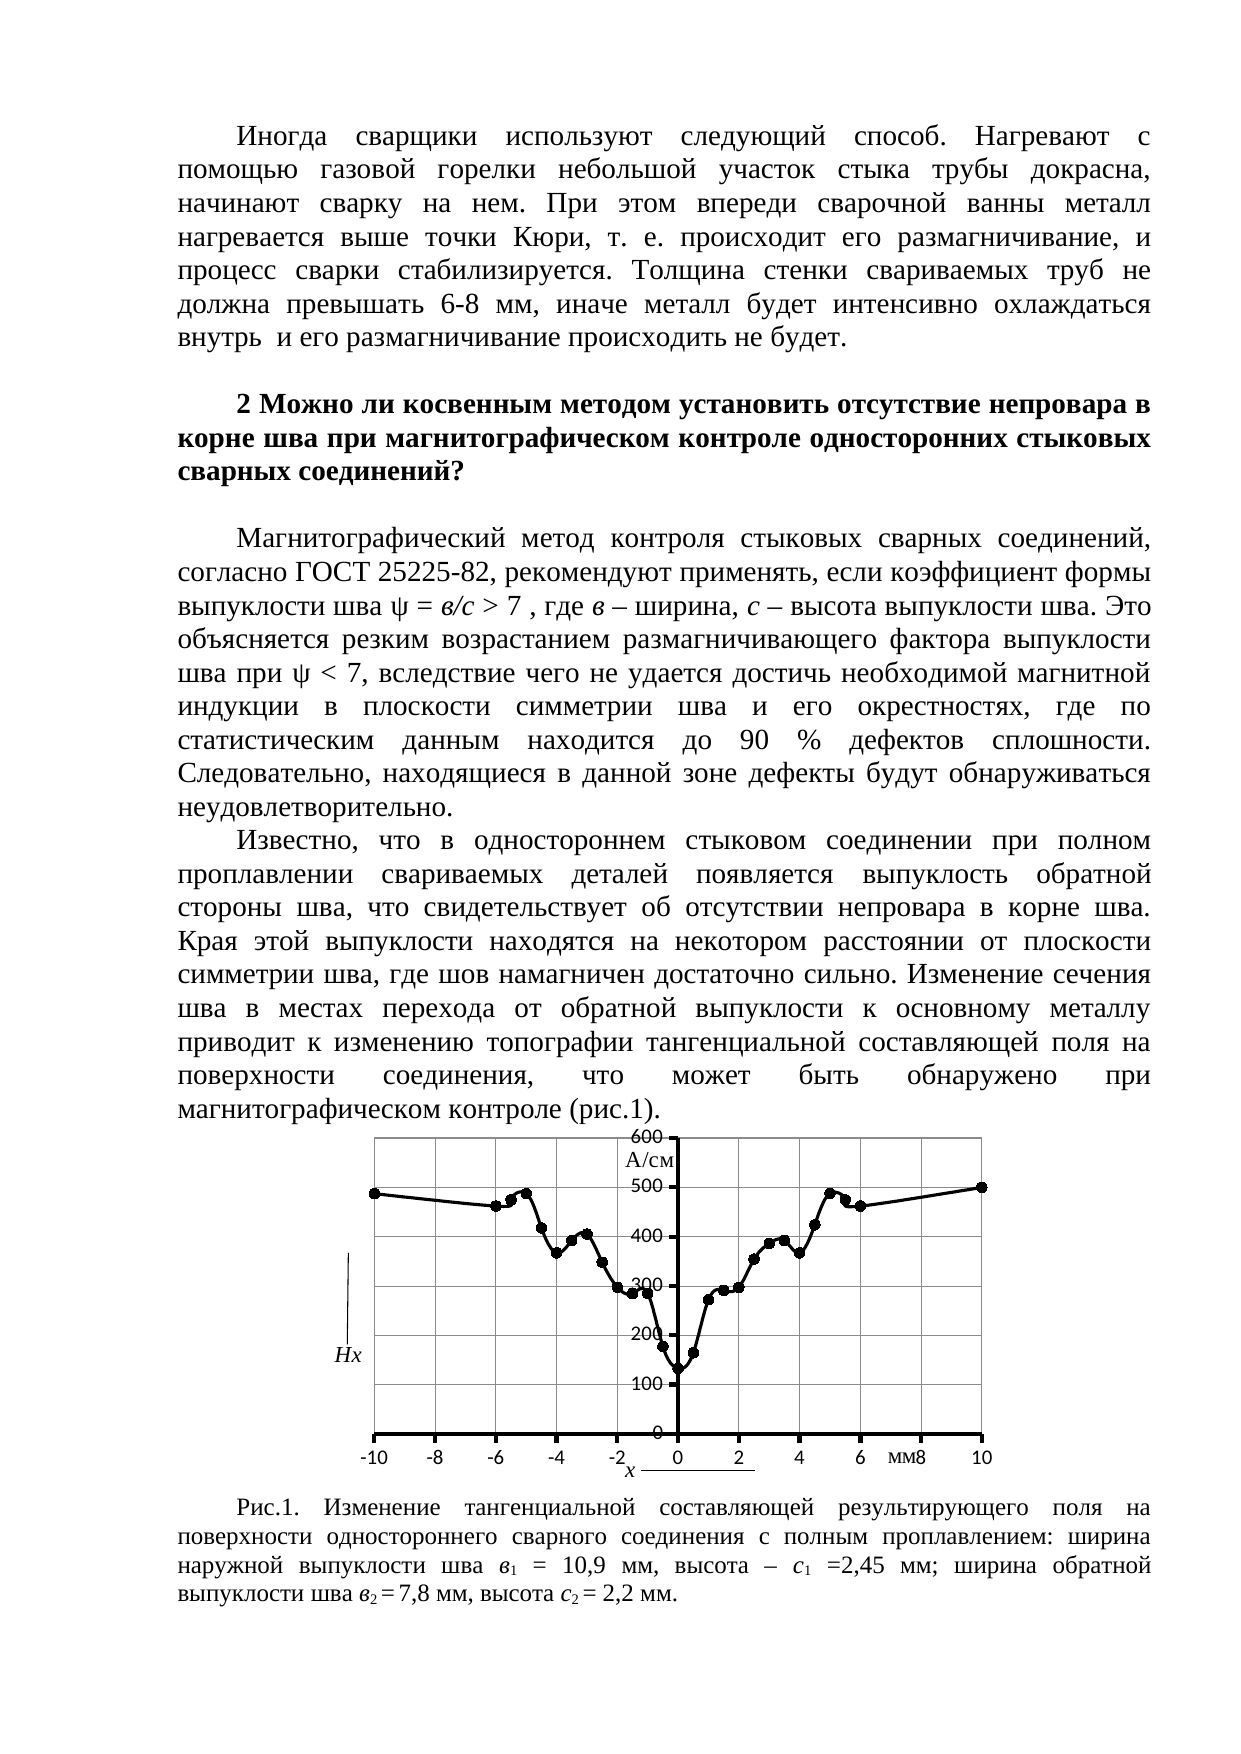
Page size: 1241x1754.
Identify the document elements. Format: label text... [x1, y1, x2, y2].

text Иногда сварщики используют следующий способ. Нагревают с помощью газовой горелки небольшой участок стыка трубы докрасна, начинают сварку на нем. При этом впереди сварочной ванны металл нагревается выше точки Кюри, т. е. происходит его размагничивание, и процесс сварки стабилизируется. Толщина стенки свариваемых труб не должна превышать 6-, иначе металл будет интенсивно охлаждаться внутрь и его размагничивание происходить не будет. [177, 118, 1152, 353]
text Рис.1. Изменение тангенциальной составляющей результирующего поля на поверхности одностороннего сварного соединения с полным проплавлением: ширина наружной выпуклости шва в1 = 10,9 мм, высота – с1 =2,45 мм; ширина обратной выпуклости шва в2 = 7,8 мм, высота с2 = 2,2 мм. [177, 1492, 1152, 1607]
text 2 Можно ли косвенным методом установить отсутствие непровара в корне шва при магнитографическом контроле односторонних стыковых сварных соединений? [177, 386, 1152, 487]
text Магнитографический метод контроля стыковых сварных соединений, согласно ГОСТ 25225-82, рекомендуют применять, если коэффициент формы выпуклости шва ψ = в/с > 7 , где в – ширина, с – высота выпуклости шва. Это объясняется резким возрастанием размагничивающего фактора выпуклости шва при ψ < 7, вследствие чего не удается достичь необходимой магнитной индукции в плоскости симметрии шва и его окрестностях, где по статистическим данным находится до 90 % дефектов сплошности. Следовательно, находящиеся в данной зоне дефекты будут обнаруживаться неудовлетворительно. [177, 521, 1152, 822]
text Известно, что в одностороннем стыковом соединении при полном проплавлении свариваемых деталей появляется выпуклость обратной стороны шва, что свидетельствует об отсутствии непровара в корне шва. Края этой выпуклости находятся на некотором расстоянии от плоскости симметрии шва, где шов намагничен достаточно сильно. Изменение сечения шва в местах перехода от обратной выпуклости к основному металлу приводит к изменению топографии тангенциальной составляющей поля на поверхности соединения, что может быть обнаружено при магнитографическом контроле (рис.1). [177, 822, 1152, 1124]
